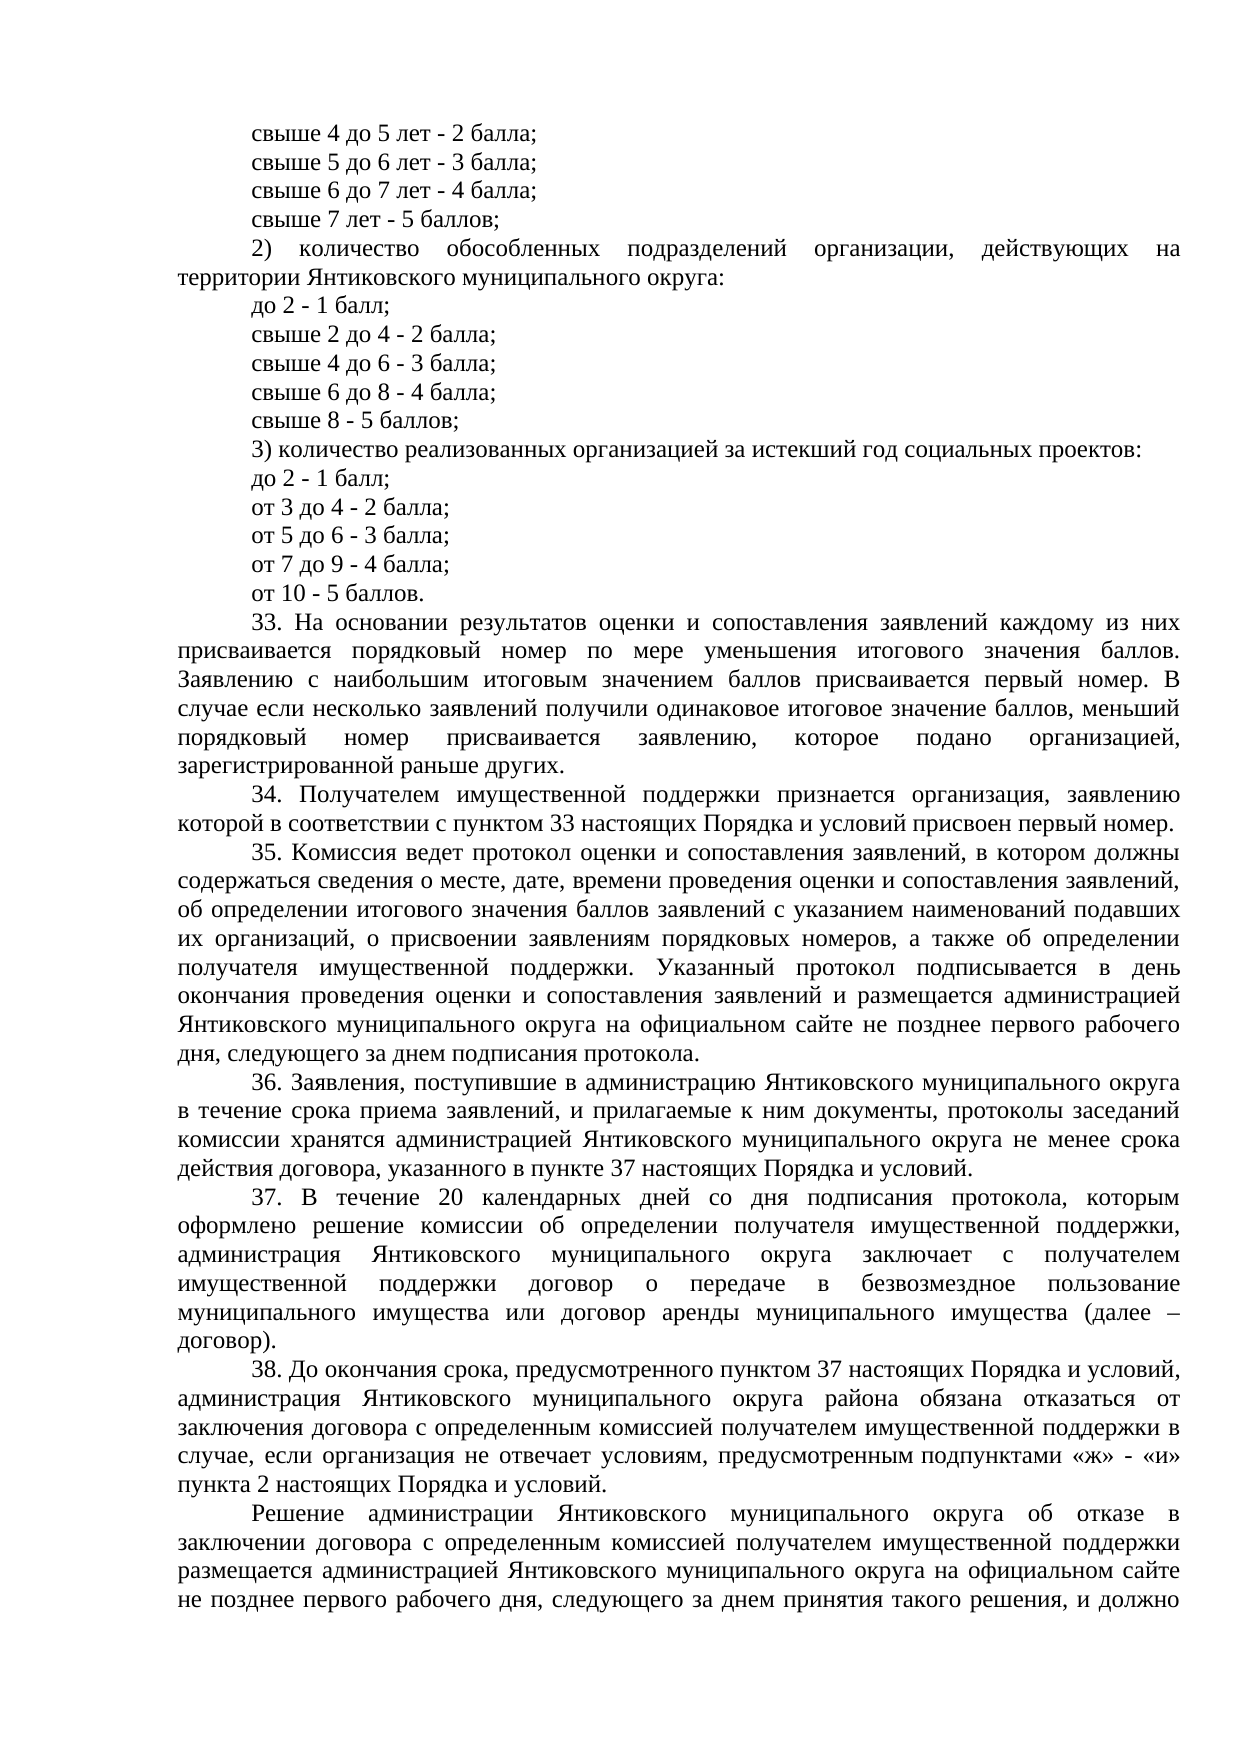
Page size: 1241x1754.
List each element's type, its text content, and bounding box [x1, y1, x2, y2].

text свыше 6 до 8 - 4 балла; [177, 377, 1181, 406]
text свыше 4 до 5 лет - 2 балла; [177, 118, 1181, 147]
text 34. Получателем имущественной поддержки признается организация, заявлению которой в соответствии с пунктом 33 настоящих Порядка и условий присвоен первый номер. [177, 779, 1181, 837]
text свыше 6 до 7 лет - 4 балла; [177, 176, 1181, 204]
text 35. Комиссия ведет протокол оценки и сопоставления заявлений, в котором должны содержаться сведения о месте, дате, времени проведения оценки и сопоставления заявлений, об определении итогового значения баллов заявлений с указанием наименований подавших их организаций, о присвоении заявлениям порядковых номеров, а также об определении получателя имущественной поддержки. Указанный протокол подписывается в день окончания проведения оценки и сопоставления заявлений и размещается администрацией Янтиковского муниципального округа на официальном сайте не позднее первого рабочего дня, следующего за днем подписания протокола. [177, 837, 1181, 1067]
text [177, 1498, 1181, 1613]
text 3) количество реализованных организацией за истекший год социальных проектов: [177, 434, 1181, 463]
text свыше 8 - 5 баллов; [177, 406, 1181, 434]
text до 2 - 1 балл; [177, 291, 1181, 319]
text от 3 до 4 - 2 балла; [177, 492, 1181, 521]
text от 10 - 5 баллов. [177, 578, 1181, 607]
text от 5 до 6 - 3 балла; [177, 521, 1181, 549]
text свыше 4 до 6 - 3 балла; [177, 348, 1181, 377]
text 33. На основании результатов оценки и сопоставления заявлений каждому из них присваивается порядковый номер по мере уменьшения итогового значения баллов. Заявлению с наибольшим итоговым значением баллов присваивается первый номер. В случае если несколько заявлений получили одинаковое итоговое значение баллов, меньший порядковый номер присваивается заявлению, которое подано организацией, зарегистрированной раньше других. [177, 607, 1181, 779]
text до 2 - 1 балл; [177, 463, 1181, 492]
text 37. В течение 20 календарных дней со дня подписания протокола, которым оформлено решение комиссии об определении получателя имущественной поддержки, администрация Янтиковского муниципального округа заключает с получателем имущественной поддержки договор о передаче в безвозмездное пользование муниципального имущества или договор аренды муниципального имущества (далее – договор). [177, 1182, 1181, 1354]
text от 7 до 9 - 4 балла; [177, 549, 1181, 578]
text 38. До окончания срока, предусмотренного пунктом 37 настоящих Порядка и условий, администрация Янтиковского муниципального округа района обязана отказаться от заключения договора с определенным комиссией получателем имущественной поддержки в случае, если организация не отвечает условиям, предусмотренным подпунктами «ж» - «и» пункта 2 настоящих Порядка и условий. [177, 1354, 1181, 1498]
text 36. Заявления, поступившие в администрацию Янтиковского муниципального округа в течение срока приема заявлений, и прилагаемые к ним документы, протоколы заседаний комиссии хранятся администрацией Янтиковского муниципального округа не менее срока действия договора, указанного в пункте 37 настоящих Порядка и условий. [177, 1067, 1181, 1182]
text 2) количество обособленных подразделений организации, действующих на территории Янтиковского муниципального округа: [177, 233, 1181, 291]
text свыше 7 лет - 5 баллов; [177, 204, 1181, 233]
text свыше 2 до 4 - 2 балла; [177, 319, 1181, 348]
text свыше 5 до 6 лет - 3 балла; [177, 147, 1181, 176]
